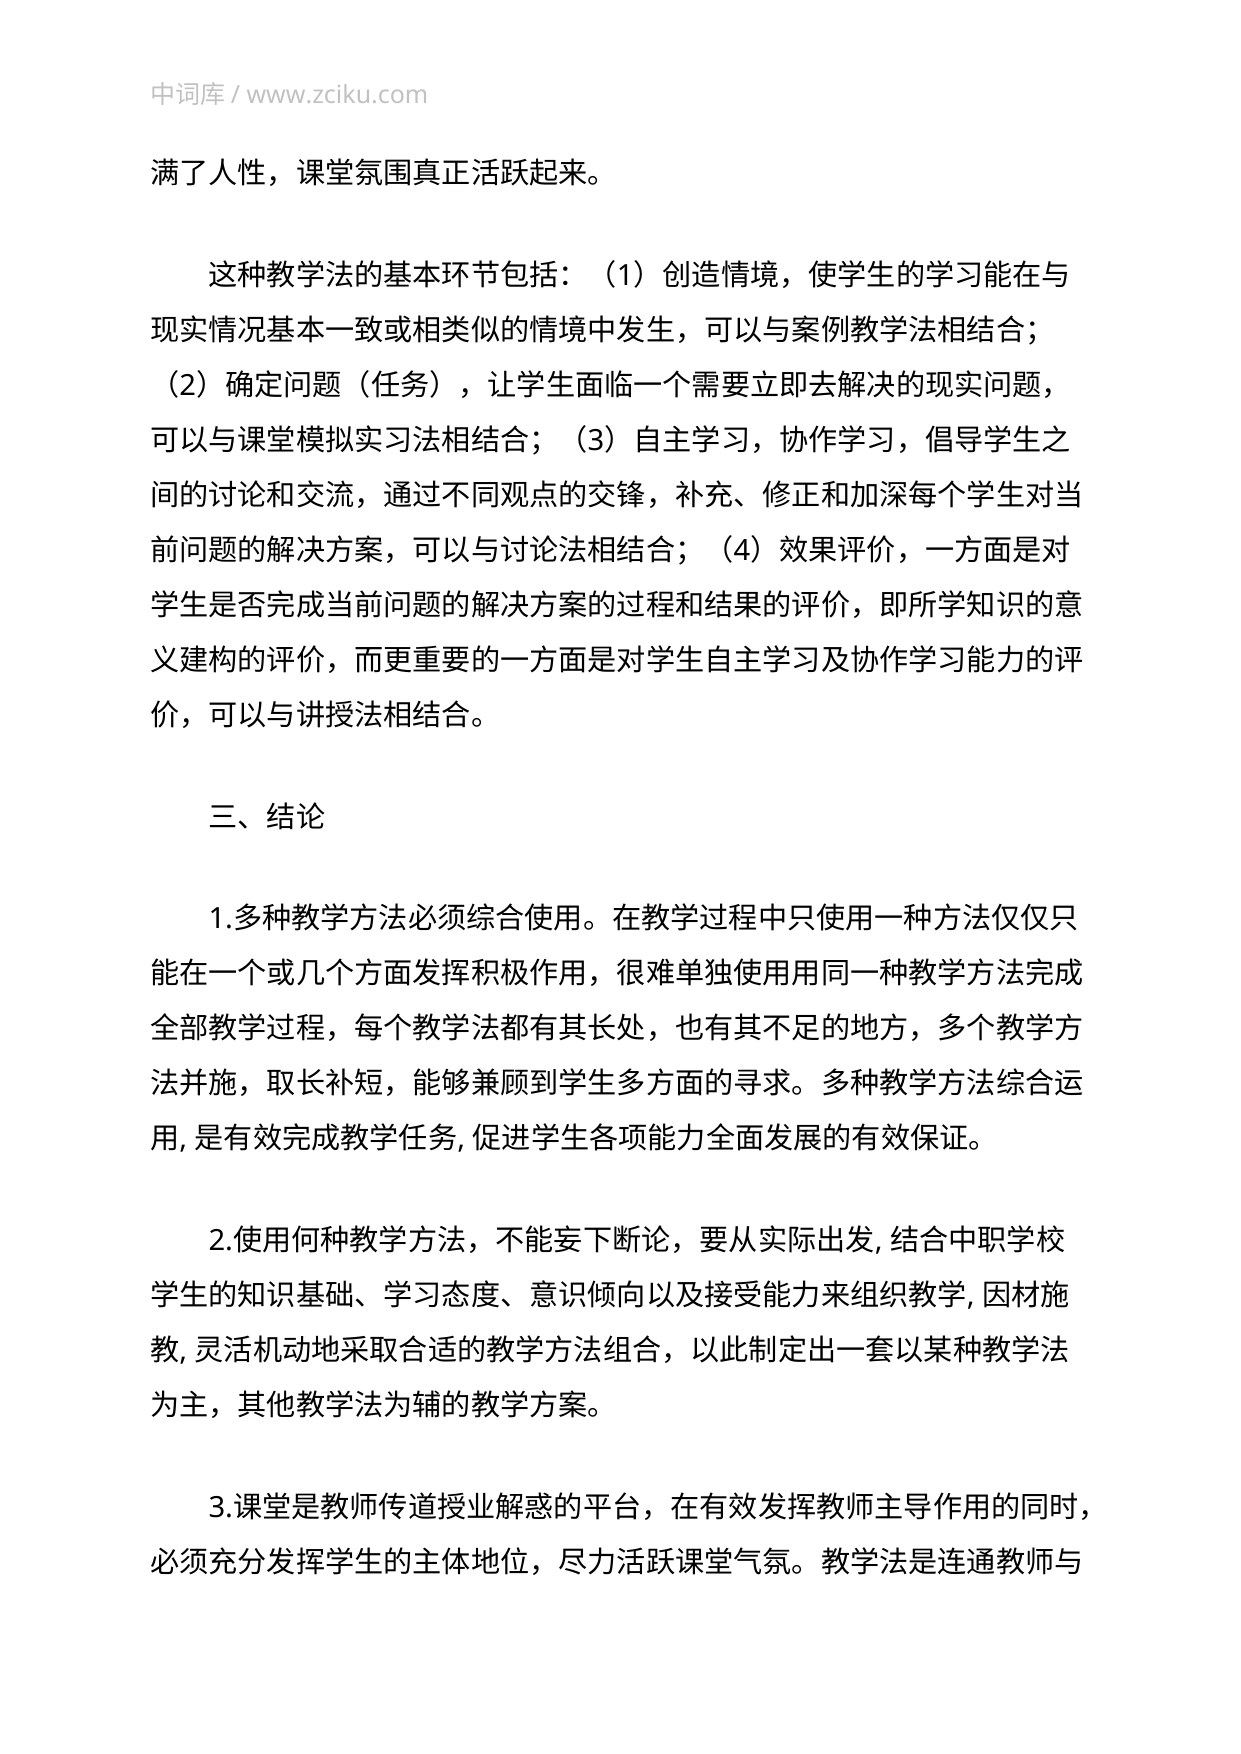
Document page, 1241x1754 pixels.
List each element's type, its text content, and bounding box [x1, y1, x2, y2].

text 这种教学法的基本环节包括：（1）创造情境，使学生的学习能在与现实情况基本一致或相类似的情境中发生，可以与案例教学法相结合；（2）确定问题（任务），让学生面临一个需要立即去解决的现实问题，可以与课堂模拟实习法相结合；（3）自主学习，协作学习，倡导学生之间的讨论和交流，通过不同观点的交锋，补充、修正和加深每个学生对当前问题的解决方案，可以与讨论法相结合；（4）效果评价，一方面是对学生是否完成当前问题的解决方案的过程和结果的评价，即所学知识的意义建构的评价，而更重要的一方面是对学生自主学习及协作学习能力的评价，可以与讲授法相结合。 [150, 252, 1090, 734]
text 2.使用何种教学方法，不能妄下断论，要从实际出发, 结合中职学校学生的知识基础、学习态度、意识倾向以及接受能力来组织教学, 因材施教, 灵活机动地采取合适的教学方法组合，以此制定出一套以某种教学法为主，其他教学法为辅的教学方案。 [150, 1217, 1090, 1424]
text 三、结论 [150, 793, 1090, 835]
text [150, 150, 1090, 192]
text 1.多种教学方法必须综合使用。在教学过程中只使用一种方法仅仅只能在一个或几个方面发挥积极作用，很难单独使用用同一种教学方法完成全部教学过程，每个教学法都有其长处，也有其不足的地方，多个教学方法并施，取长补短，能够兼顾到学生多方面的寻求。多种教学方法综合运用, 是有效完成教学任务, 促进学生各项能力全面发展的有效保证。 [150, 895, 1090, 1157]
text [150, 1483, 1090, 1581]
